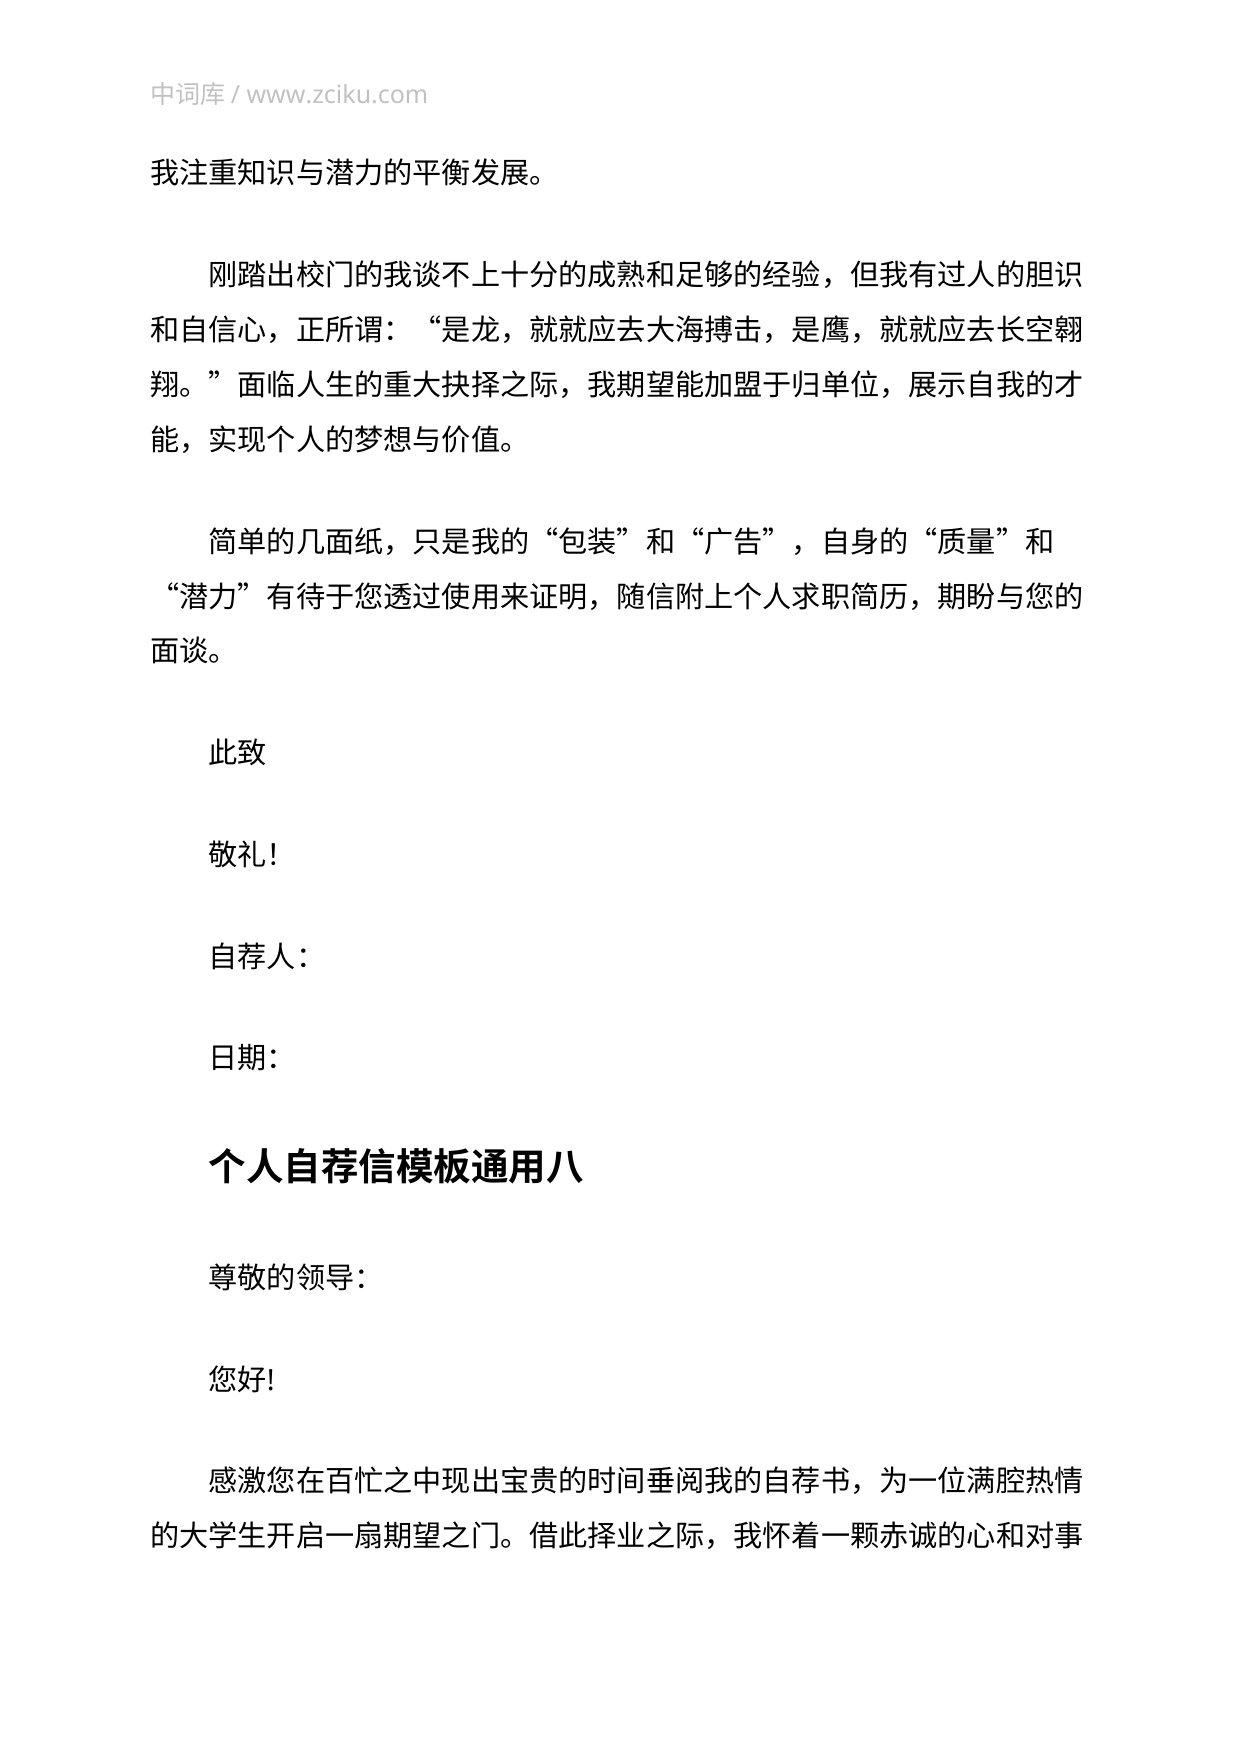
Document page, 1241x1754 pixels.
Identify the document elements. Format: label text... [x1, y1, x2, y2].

text 敬礼！ [150, 832, 1090, 874]
text 自荐人： [150, 933, 1090, 976]
text 刚踏出校门的我谈不上十分的成熟和足够的经验，但我有过人的胆识和自信心，正所谓：“是龙，就就应去大海搏击，是鹰，就就应去长空翱翔。”面临人生的重大抉择之际，我期望能加盟于归单位，展示自我的才能，实现个人的梦想与价值。 [150, 252, 1090, 459]
text 日期： [150, 1035, 1090, 1077]
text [150, 1458, 1090, 1555]
text 尊敬的领导： [150, 1254, 1090, 1297]
text 个人自荐信模板通用八 [150, 1137, 1090, 1191]
text 简单的几面纸，只是我的“包装”和“广告”，自身的“质量”和“潜力”有待于您透过使用来证明，随信附上个人求职简历，期盼与您的面谈。 [150, 518, 1090, 670]
text 此致 [150, 730, 1090, 772]
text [150, 150, 1090, 192]
text 您好! [150, 1356, 1090, 1398]
